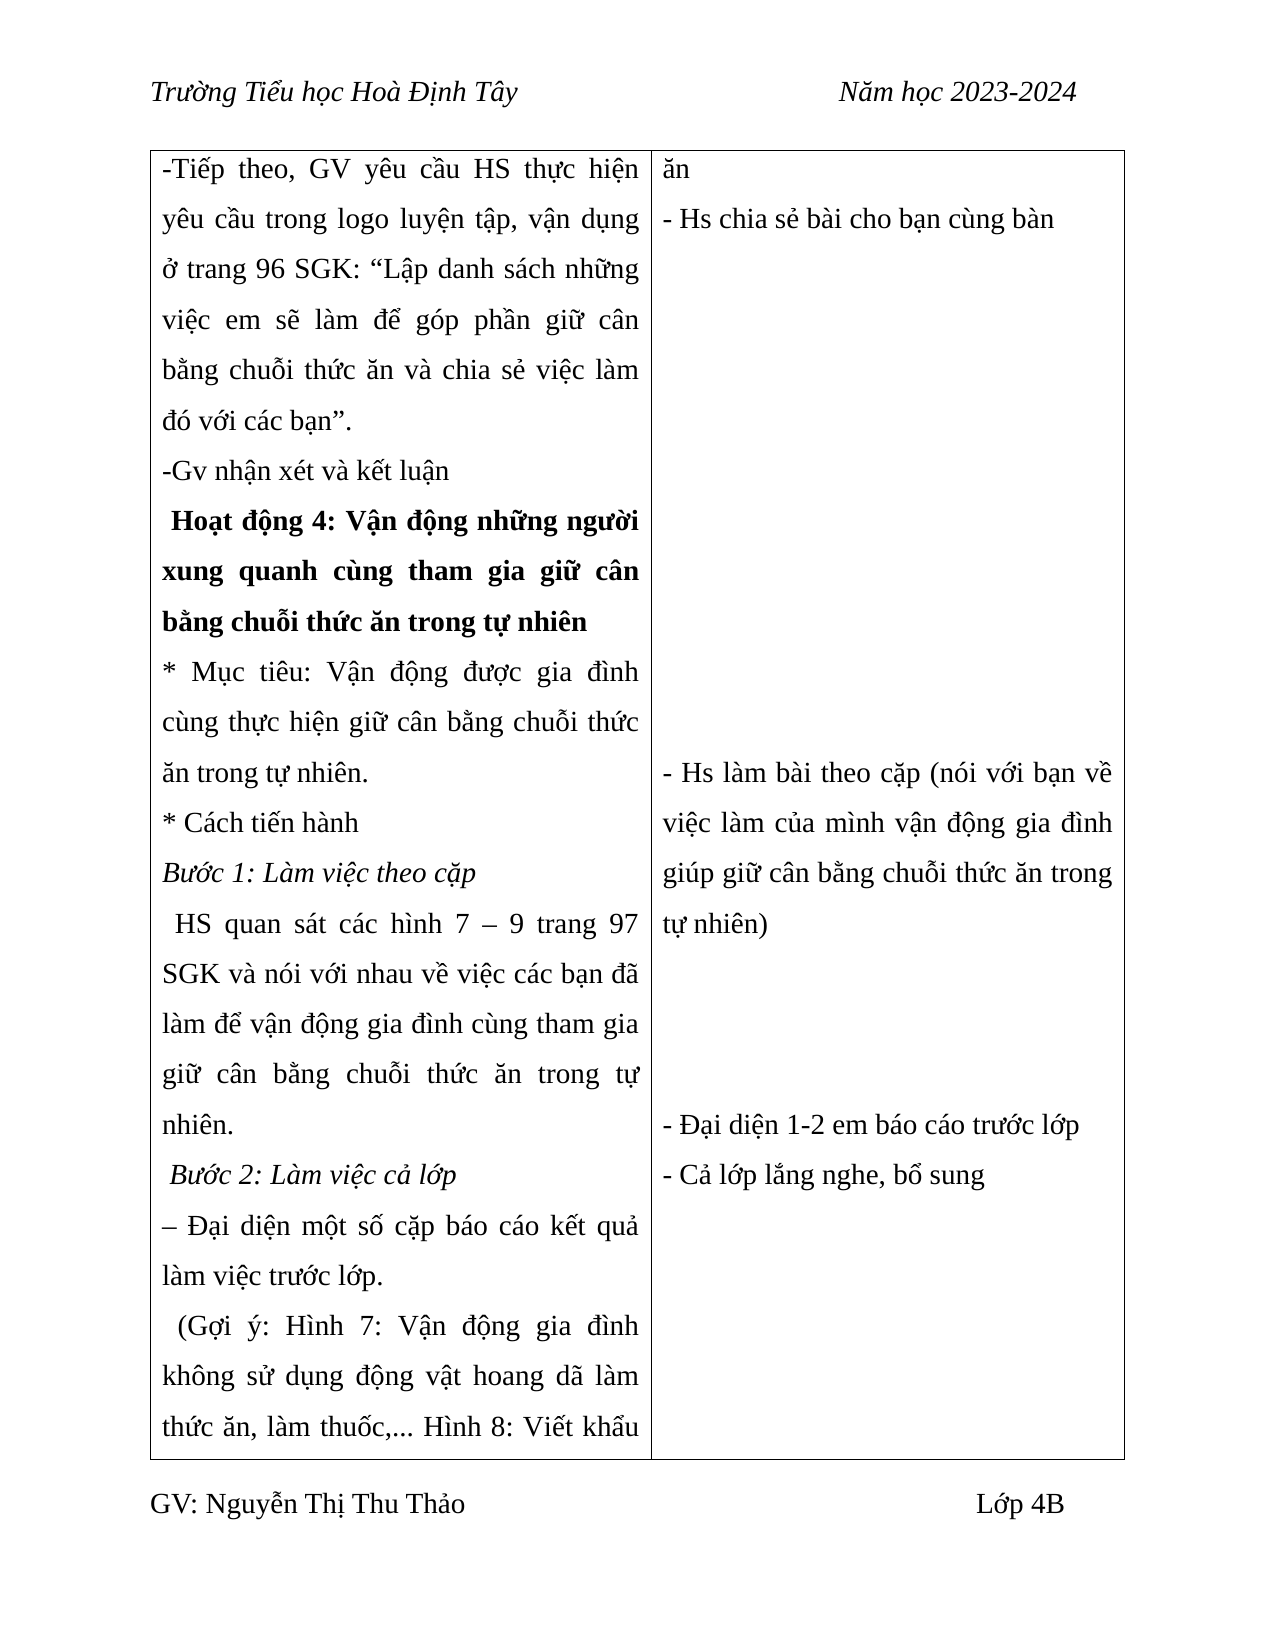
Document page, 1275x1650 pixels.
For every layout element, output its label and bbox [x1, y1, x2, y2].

table_cell [652, 151, 1124, 1459]
table_cell [151, 151, 651, 1459]
